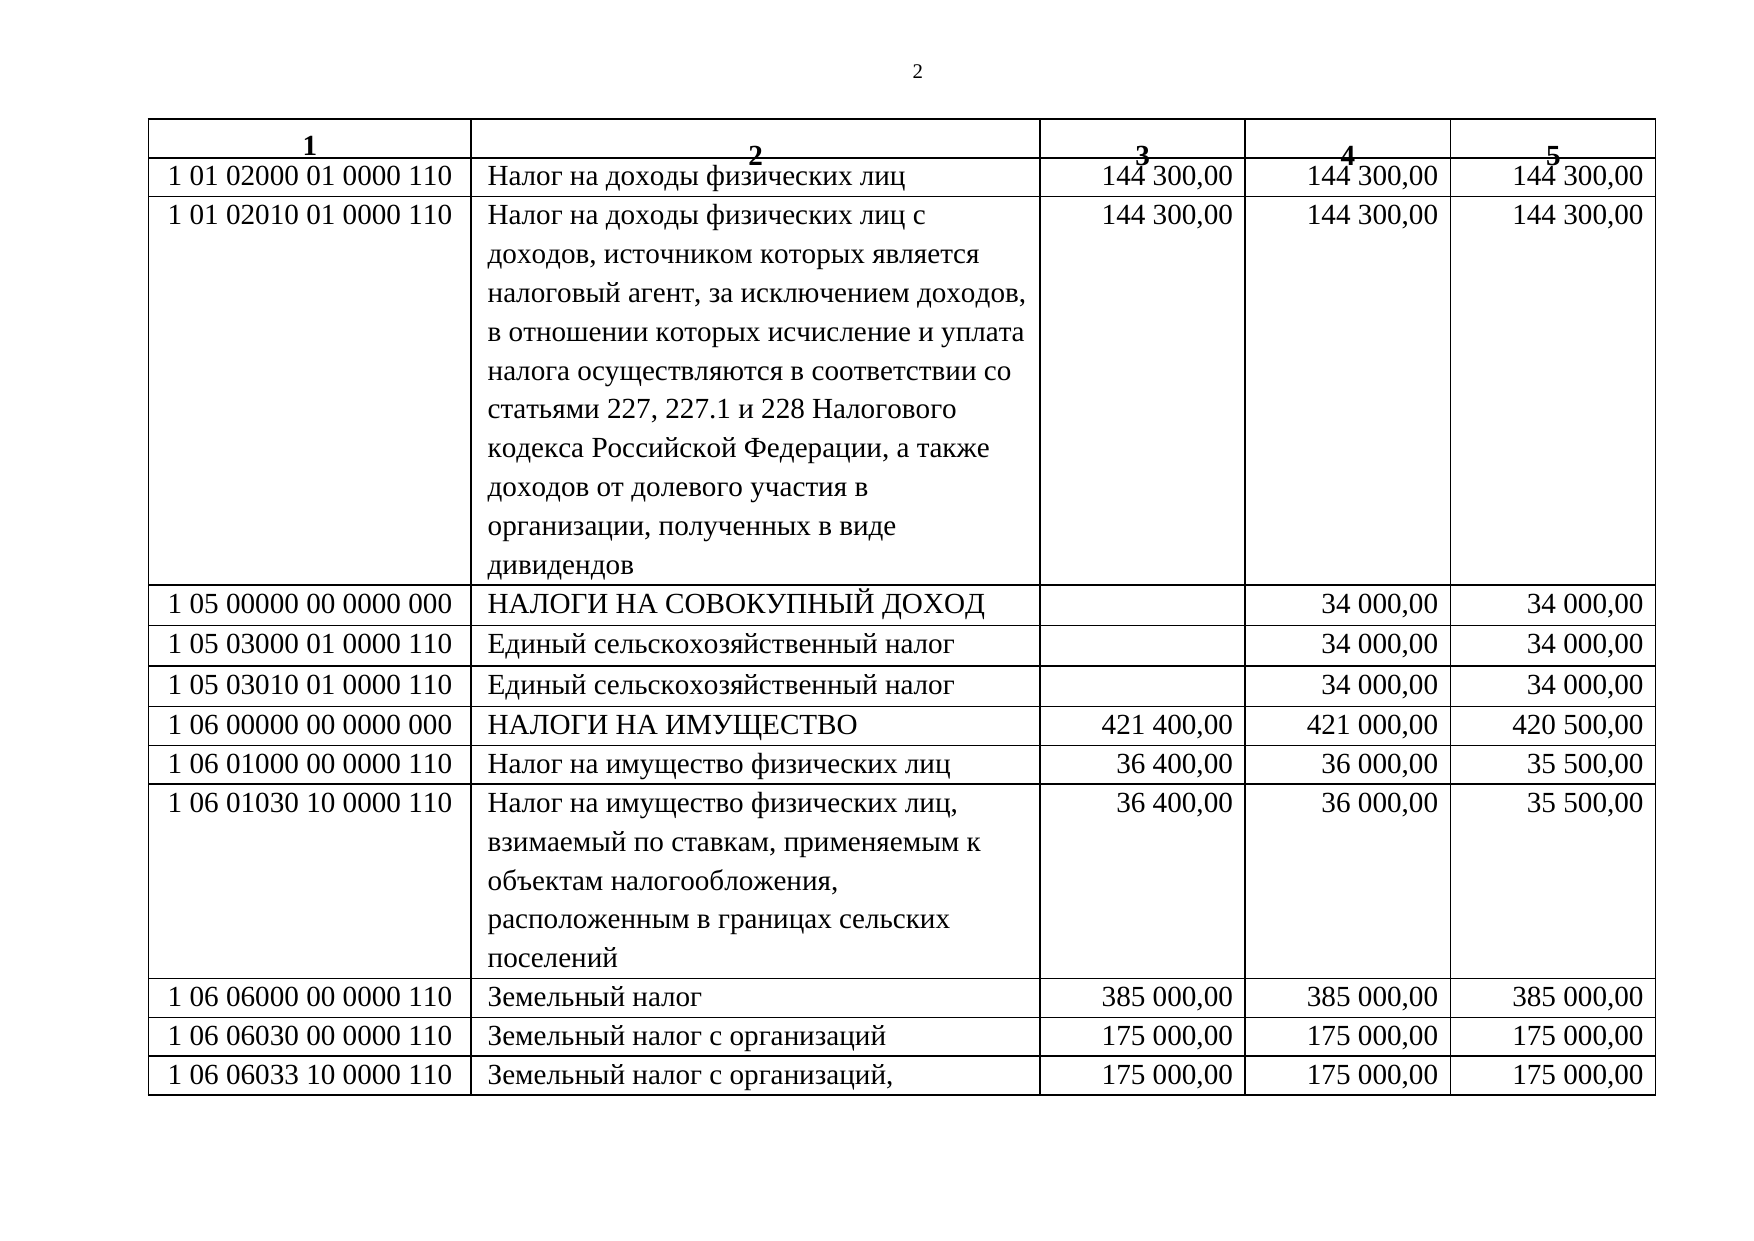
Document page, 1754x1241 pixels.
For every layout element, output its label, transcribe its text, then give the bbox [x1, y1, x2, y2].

table_cell 175 000,00 [1041, 1018, 1244, 1055]
table_cell НАЛОГИ НА ИМУЩЕСТВО [472, 707, 1039, 744]
table_cell 35 500,00 [1451, 785, 1655, 978]
table_cell 1 05 00000 00 0000 000 [149, 586, 470, 625]
table_header [1246, 120, 1450, 157]
table_cell [1041, 626, 1244, 665]
table_cell 34 000,00 [1451, 586, 1655, 625]
table_cell 36 400,00 [1041, 746, 1244, 783]
table_cell 34 000,00 [1246, 626, 1450, 665]
table_cell Единый сельскохозяйственный налог [472, 626, 1039, 665]
table_header [472, 120, 1039, 157]
table_cell 175 000,00 [1451, 1018, 1655, 1055]
table_cell 144 300,00 [1451, 159, 1655, 196]
table_cell 385 000,00 [1246, 979, 1450, 1016]
table_cell 144 300,00 [1041, 159, 1244, 196]
table_cell 34 000,00 [1246, 667, 1450, 706]
table_cell 144 300,00 [1451, 197, 1655, 584]
table_cell 1 06 06030 00 0000 110 [149, 1018, 470, 1055]
table_cell 36 400,00 [1041, 785, 1244, 978]
table_cell 144 300,00 [1246, 159, 1450, 196]
table_cell Земельный налог с организаций [472, 1018, 1039, 1055]
table_cell 1 06 06000 00 0000 110 [149, 979, 470, 1016]
table_cell 34 000,00 [1246, 586, 1450, 625]
table_cell Налог на доходы физических лиц [472, 159, 1039, 196]
table_cell 175 000,00 [1451, 1057, 1655, 1094]
table_cell 144 300,00 [1041, 197, 1244, 584]
table_cell 421 000,00 [1246, 707, 1450, 744]
table_cell 36 000,00 [1246, 746, 1450, 783]
table_cell 385 000,00 [1041, 979, 1244, 1016]
table_cell 175 000,00 [1246, 1018, 1450, 1055]
table_cell 35 500,00 [1451, 746, 1655, 783]
table_cell Единый сельскохозяйственный налог [472, 667, 1039, 706]
table_cell 1 05 03000 01 0000 110 [149, 626, 470, 665]
table_cell 1 01 02010 01 0000 110 [149, 197, 470, 584]
table_cell Налог на имущество физических лиц, взимаемый по ставкам, применяемым к объектам налогообложения, расположенным в границах сельских поселений [472, 785, 1039, 978]
table_cell 34 000,00 [1451, 626, 1655, 665]
table_cell 175 000,00 [1246, 1057, 1450, 1094]
table_cell 385 000,00 [1451, 979, 1655, 1016]
table_cell 1 06 01030 10 0000 110 [149, 785, 470, 978]
table_cell 144 300,00 [1246, 197, 1450, 584]
table_header [1041, 120, 1244, 157]
table_cell 1 05 03010 01 0000 110 [149, 667, 470, 706]
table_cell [472, 1057, 1039, 1094]
table_cell Налог на имущество физических лиц [472, 746, 1039, 783]
table_cell 1 06 01000 00 0000 110 [149, 746, 470, 783]
table_header [1451, 120, 1655, 157]
table_cell [1041, 667, 1244, 706]
table_cell 420 500,00 [1451, 707, 1655, 744]
table_cell Налог на доходы физических лиц с доходов, источником которых является налоговый агент, за исключением доходов, в отношении которых исчисление и уплата налога осуществляются в соответствии со статьями 227, 227.1 и 228 Налогового кодекса Российской Федерации, а также доходов от долевого участия в организации, полученных в виде дивидендов [472, 197, 1039, 584]
table_cell Земельный налог [472, 979, 1039, 1016]
table_cell 36 000,00 [1246, 785, 1450, 978]
table_cell [1041, 586, 1244, 625]
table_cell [149, 1057, 470, 1094]
table_cell 1 01 02000 01 0000 110 [149, 159, 470, 196]
table_cell 1 06 00000 00 0000 000 [149, 707, 470, 744]
table_cell 175 000,00 [1041, 1057, 1244, 1094]
table_cell НАЛОГИ НА СОВОКУПНЫЙ ДОХОД [472, 586, 1039, 625]
table_cell 421 400,00 [1041, 707, 1244, 744]
table_cell 34 000,00 [1451, 667, 1655, 706]
table_header [149, 120, 470, 157]
